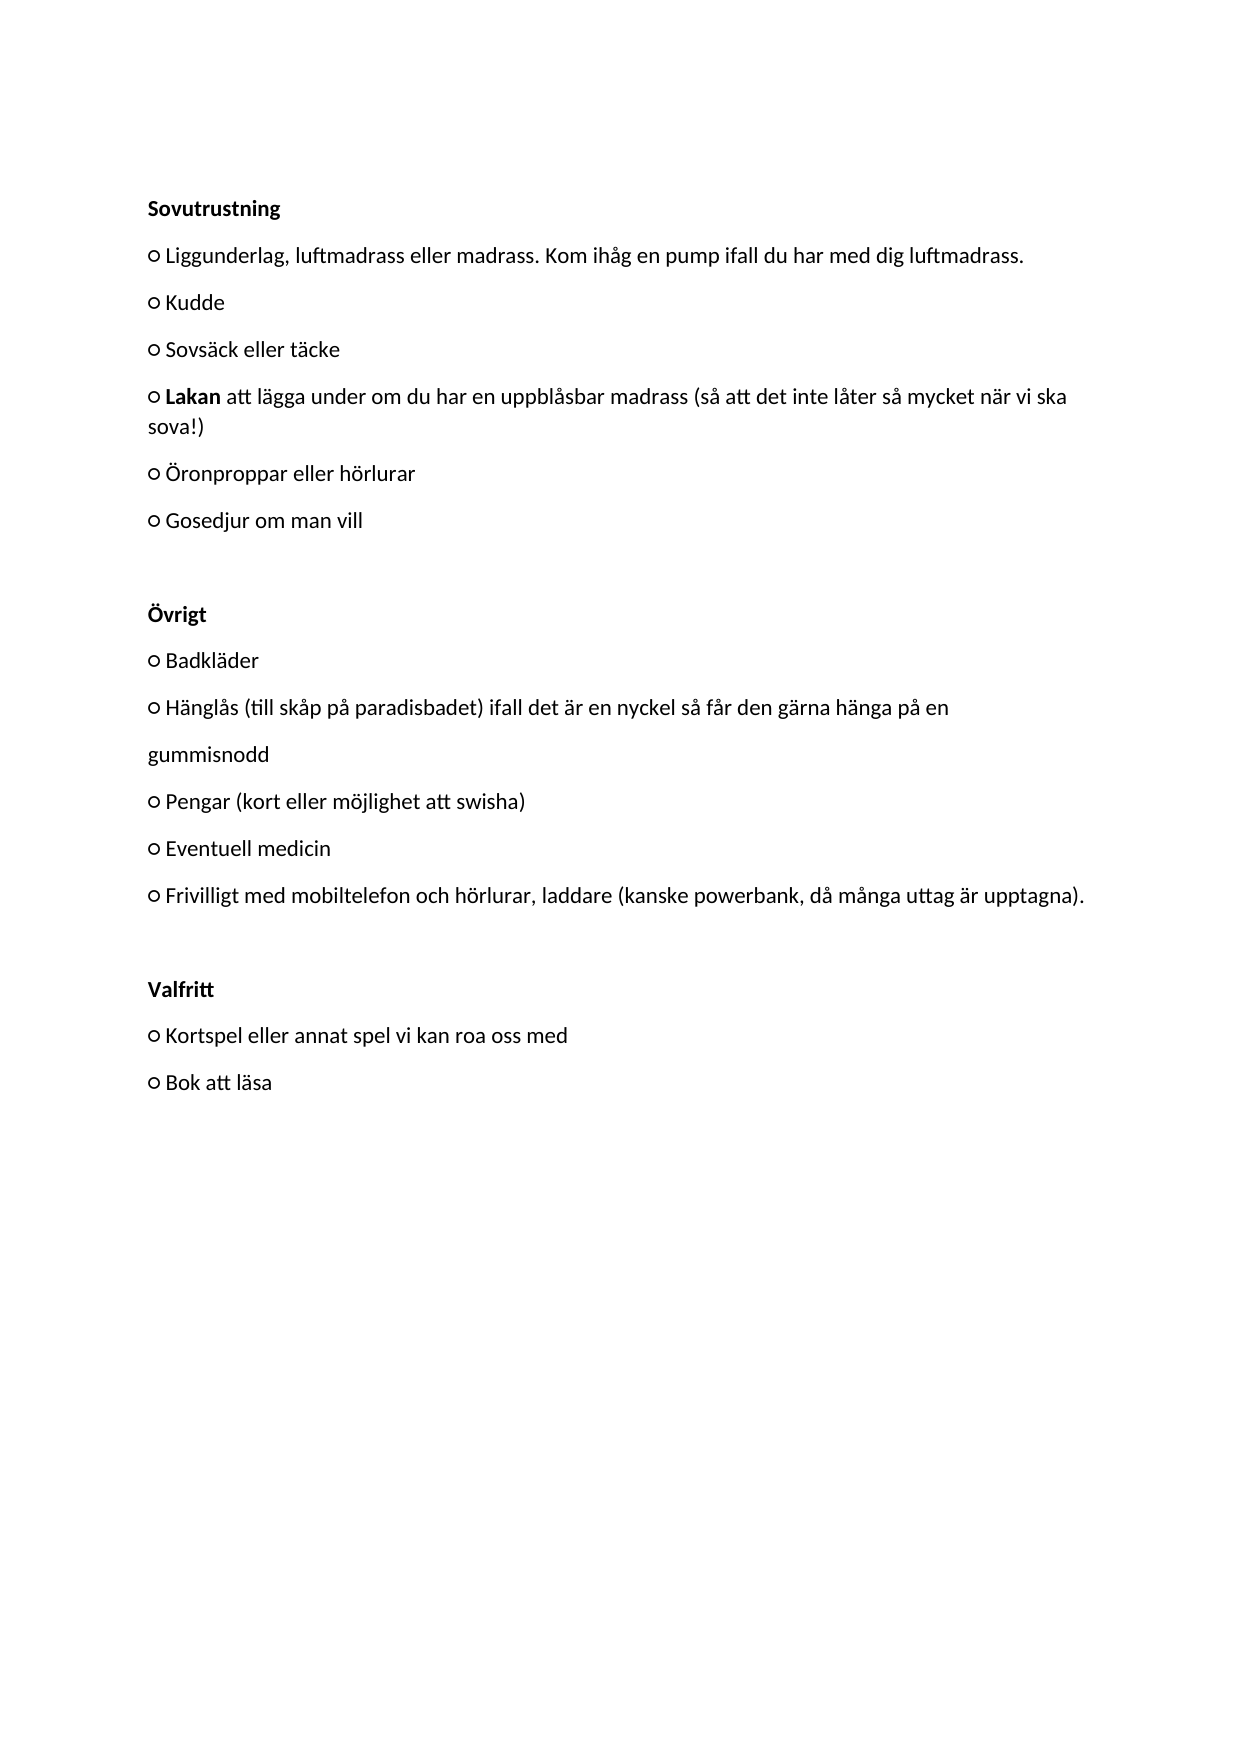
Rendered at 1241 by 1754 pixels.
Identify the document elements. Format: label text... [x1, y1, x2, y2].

text ○ Gosedjur om man vill [148, 506, 1093, 534]
text Valfritt [148, 975, 1093, 1003]
text ○ Frivilligt med mobiltelefon och hörlurar, laddare (kanske powerbank, då många uttag är upptagna). [148, 881, 1093, 909]
text ○ Eventuell medicin [148, 834, 1093, 862]
text ○ Pengar (kort eller möjlighet att swisha) [148, 787, 1093, 815]
text ○ Hänglås (till skåp på paradisbadet) ifall det är en nyckel så får den gärna hänga på en [148, 693, 1093, 721]
text ○ Badkläder [148, 647, 1093, 674]
text ○ Kortspel eller annat spel vi kan roa oss med [148, 1022, 1093, 1049]
text ○ Öronproppar eller hörlurar [148, 459, 1093, 487]
text Sovutrustning [148, 194, 1093, 222]
text gummisnodd [148, 740, 1093, 768]
text ○ Lakan att lägga under om du har en uppblåsbar madrass (så att det inte låter så mycket när vi ska sova!) [148, 382, 1093, 440]
text ○ Sovsäck eller täcke [148, 335, 1093, 363]
text ○ Liggunderlag, luftmadrass eller madrass. Kom ihåg en pump ifall du har med dig luftmadrass. [148, 241, 1093, 269]
text ○ Bok att läsa [148, 1068, 1093, 1096]
text Övrigt [148, 600, 1093, 628]
text ○ Kudde [148, 288, 1093, 316]
